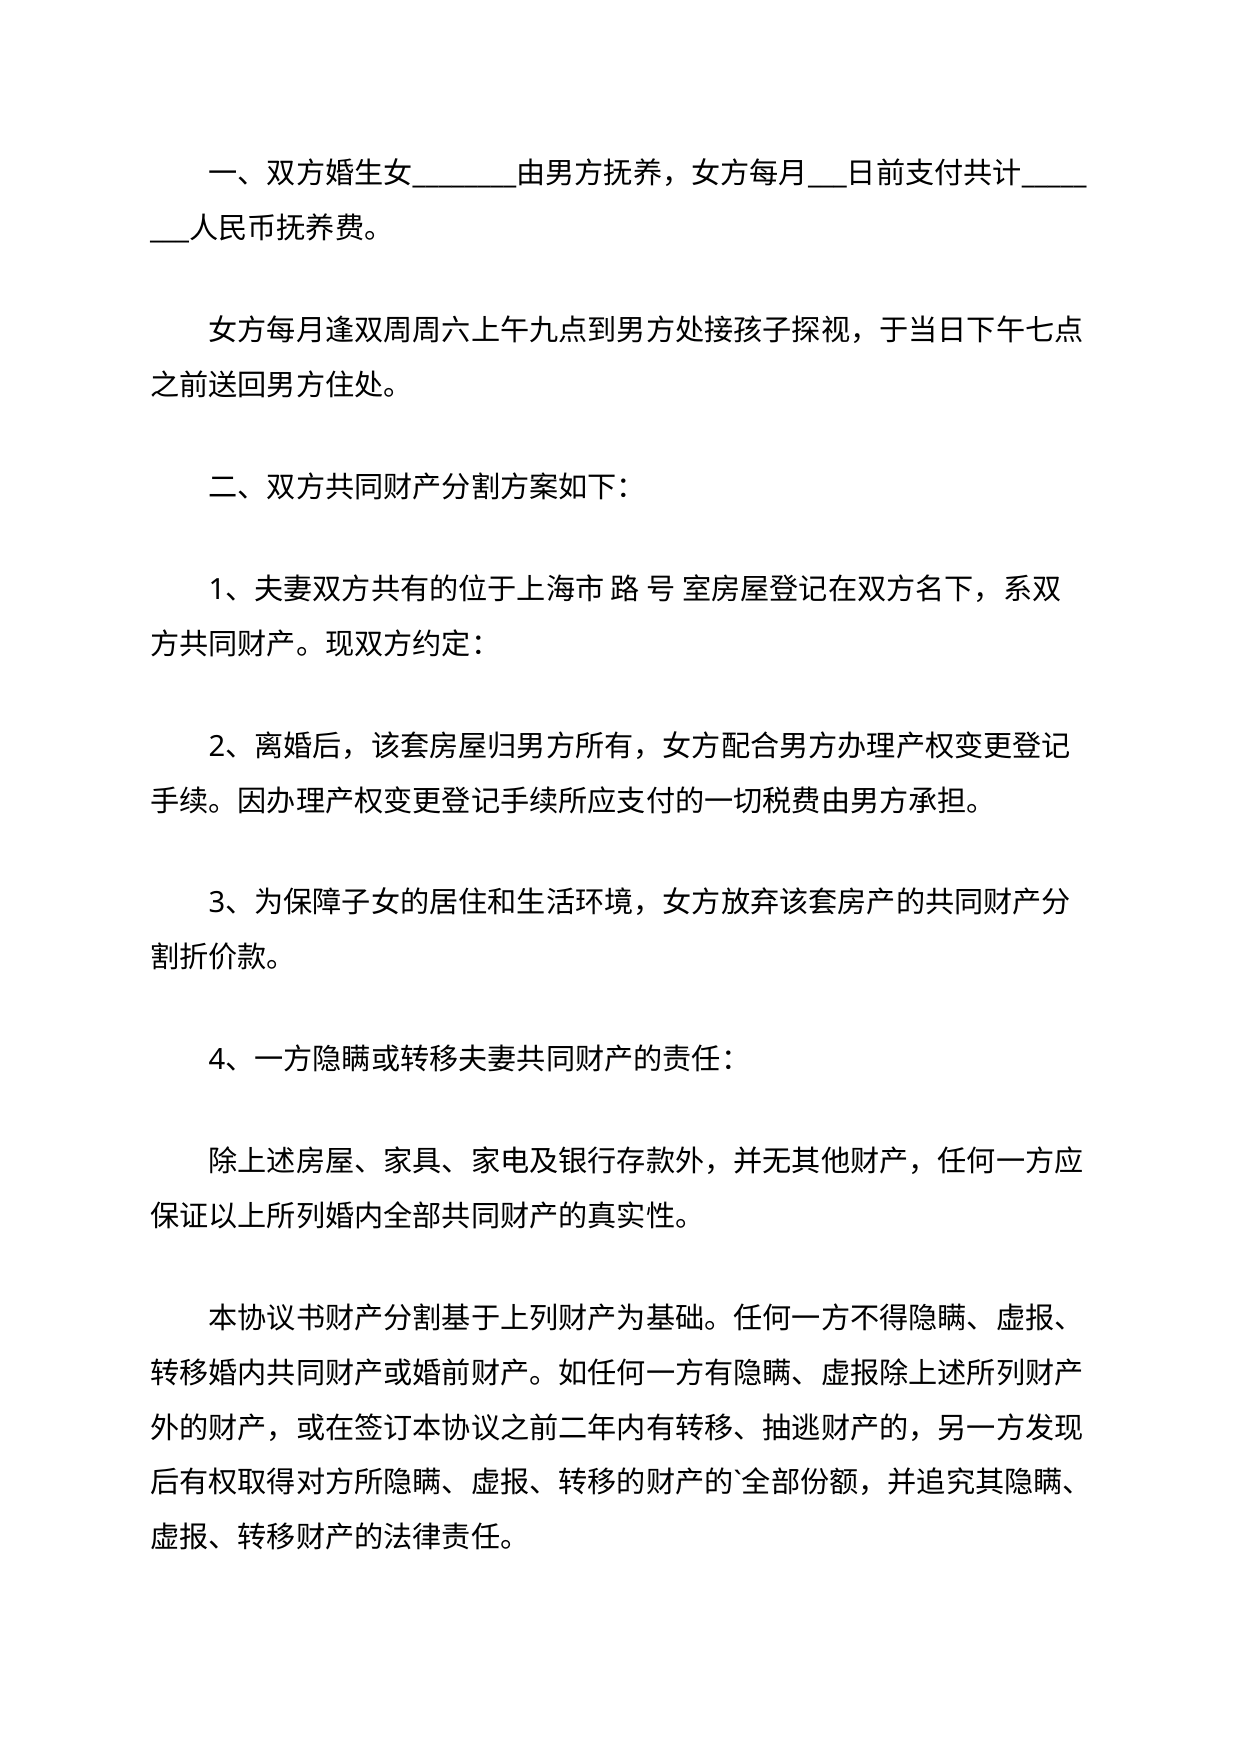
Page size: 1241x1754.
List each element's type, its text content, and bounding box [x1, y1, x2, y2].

text 一、双方婚生女________由男方抚养，女方每月___日前支付共计________人民币抚养费。 [150, 150, 1090, 247]
text 1、夫妻双方共有的位于上海市 路 号 室房屋登记在双方名下，系双方共同财产。现双方约定： [150, 565, 1090, 663]
text 女方每月逢双周周六上午九点到男方处接孩子探视，于当日下午七点之前送回男方住处。 [150, 307, 1090, 404]
text 3、为保障子女的居住和生活环境，女方放弃该套房产的共同财产分割折价款。 [150, 879, 1090, 976]
text 除上述房屋、家具、家电及银行存款外，并无其他财产，任何一方应保证以上所列婚内全部共同财产的真实性。 [150, 1138, 1090, 1235]
text 本协议书财产分割基于上列财产为基础。任何一方不得隐瞒、虚报、转移婚内共同财产或婚前财产。如任何一方有隐瞒、虚报除上述所列财产外的财产，或在签订本协议之前二年内有转移、抽逃财产的，另一方发现后有权取得对方所隐瞒、虚报、转移的财产的`全部份额，并追究其隐瞒、虚报、转移财产的法律责任。 [150, 1294, 1090, 1556]
text 2、离婚后，该套房屋归男方所有，女方配合男方办理产权变更登记手续。因办理产权变更登记手续所应支付的一切税费由男方承担。 [150, 722, 1090, 819]
text 二、双方共同财产分割方案如下： [150, 464, 1090, 506]
text 4、一方隐瞒或转移夫妻共同财产的责任： [150, 1036, 1090, 1078]
